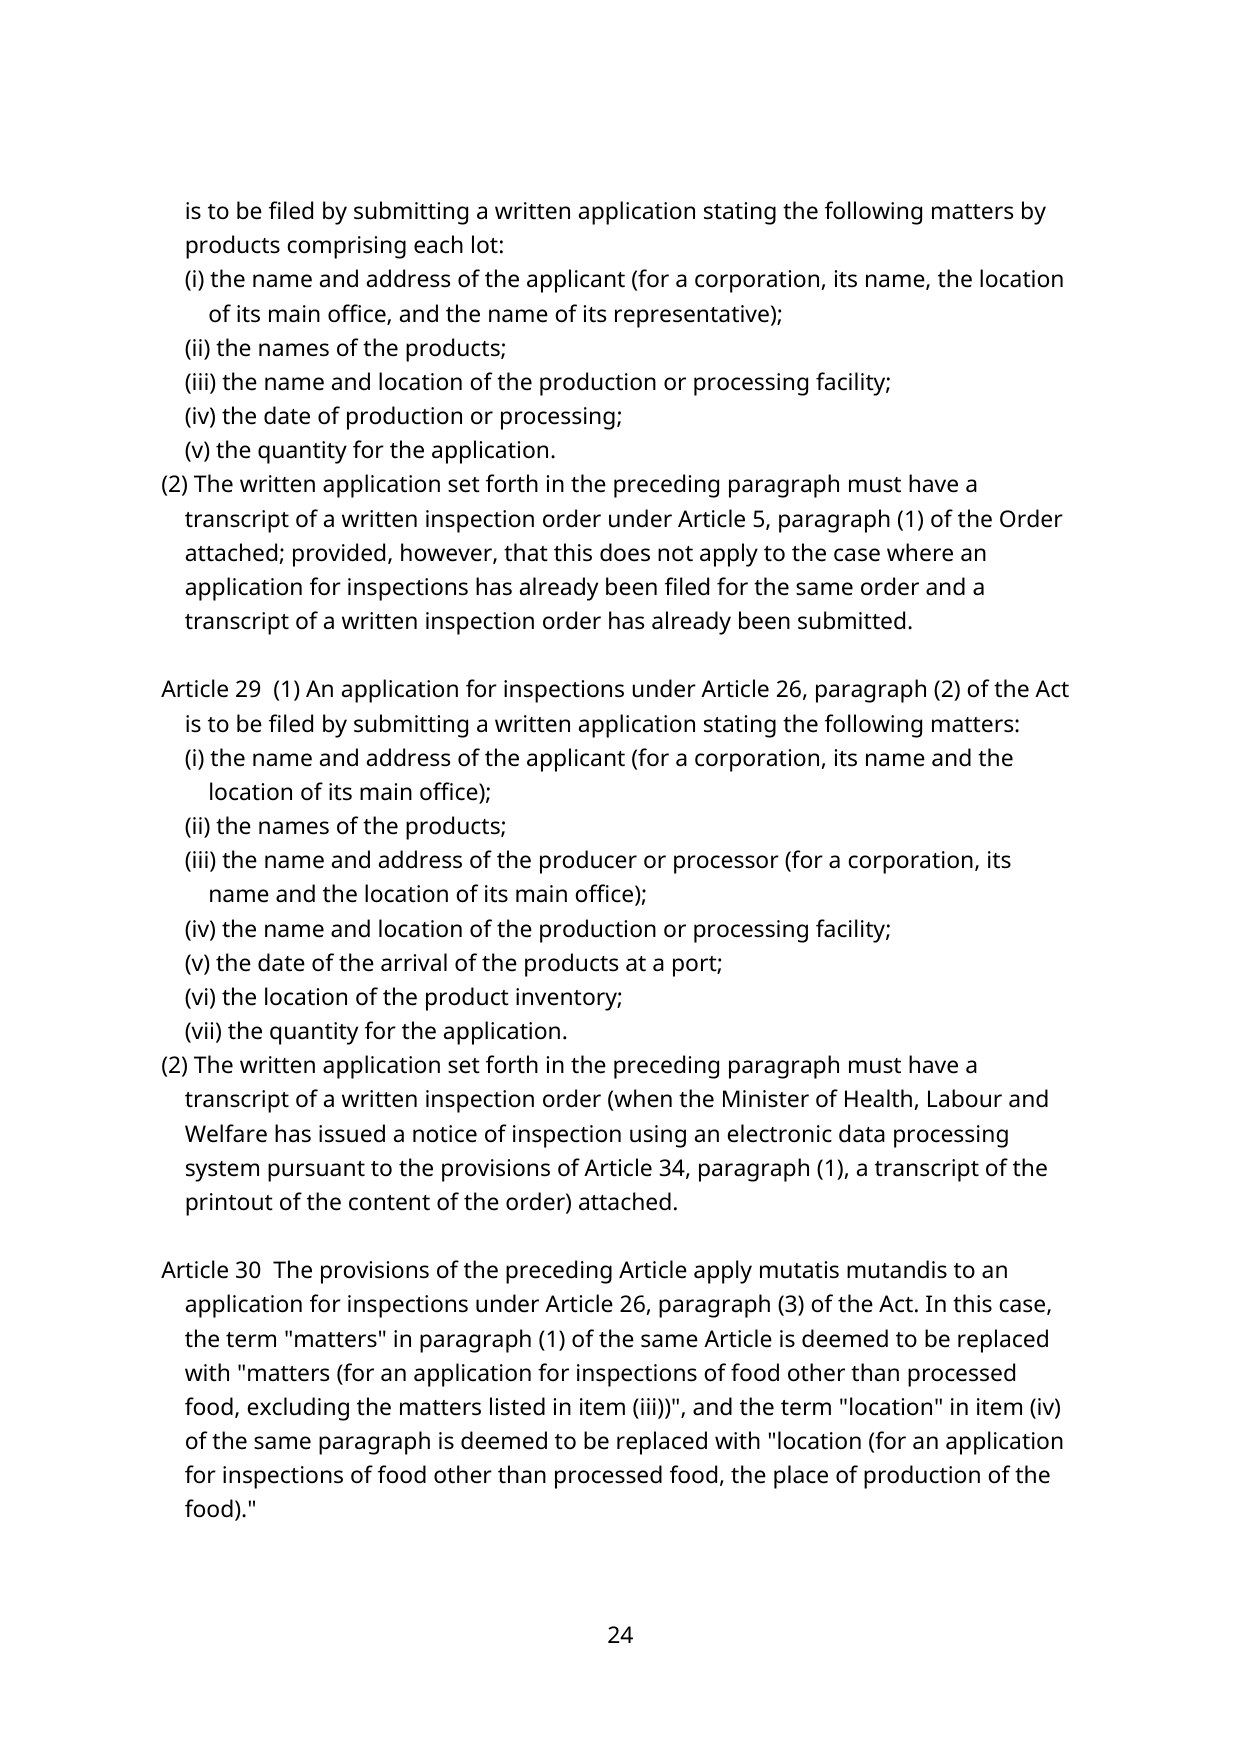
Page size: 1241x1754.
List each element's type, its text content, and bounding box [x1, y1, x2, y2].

text (v) the quantity for the application. [184, 433, 1079, 467]
text (ii) the names of the products; [184, 809, 1079, 843]
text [161, 194, 1079, 262]
text (iv) the date of production or processing; [184, 399, 1079, 433]
text Article 30 The provisions of the preceding Article apply mutatis mutandis to an application for inspections under Article 26, paragraph (3) of the Act. In this case, the term "matters" in paragraph (1) of the same Article is deemed to be replaced with "matters (for an application for inspections of food other than processed food, excluding the matters listed in item (iii))", and the term "location" in item (iv) of the same paragraph is deemed to be replaced with "location (for an application for inspections of food other than processed food, the place of production of the food)." [161, 1253, 1079, 1526]
text (iii) the name and address of the producer or processor (for a corporation, its name and the location of its main office); [184, 843, 1079, 911]
text Article 29 (1) An application for inspections under Article 26, paragraph (2) of the Act is to be filed by submitting a written application stating the following matters: [161, 672, 1079, 740]
text (iii) the name and location of the production or processing facility; [184, 364, 1079, 399]
text (iv) the name and location of the production or processing facility; [184, 911, 1079, 945]
text (vii) the quantity for the application. [184, 1014, 1079, 1048]
text (2) The written application set forth in the preceding paragraph must have a transcript of a written inspection order (when the Minister of Health, Labour and Welfare has issued a notice of inspection using an electronic data processing system pursuant to the provisions of Article 34, paragraph (1), a transcript of the printout of the content of the order) attached. [161, 1048, 1079, 1219]
text (i) the name and address of the applicant (for a corporation, its name, the location of its main office, and the name of its representative); [184, 262, 1079, 330]
text (ii) the names of the products; [184, 330, 1079, 364]
text (i) the name and address of the applicant (for a corporation, its name and the location of its main office); [184, 740, 1079, 809]
text (2) The written application set forth in the preceding paragraph must have a transcript of a written inspection order under Article 5, paragraph (1) of the Order attached; provided, however, that this does not apply to the case where an application for inspections has already been filed for the same order and a transcript of a written inspection order has already been submitted. [161, 467, 1079, 638]
text (vi) the location of the product inventory; [184, 979, 1079, 1014]
text (v) the date of the arrival of the products at a port; [184, 945, 1079, 979]
